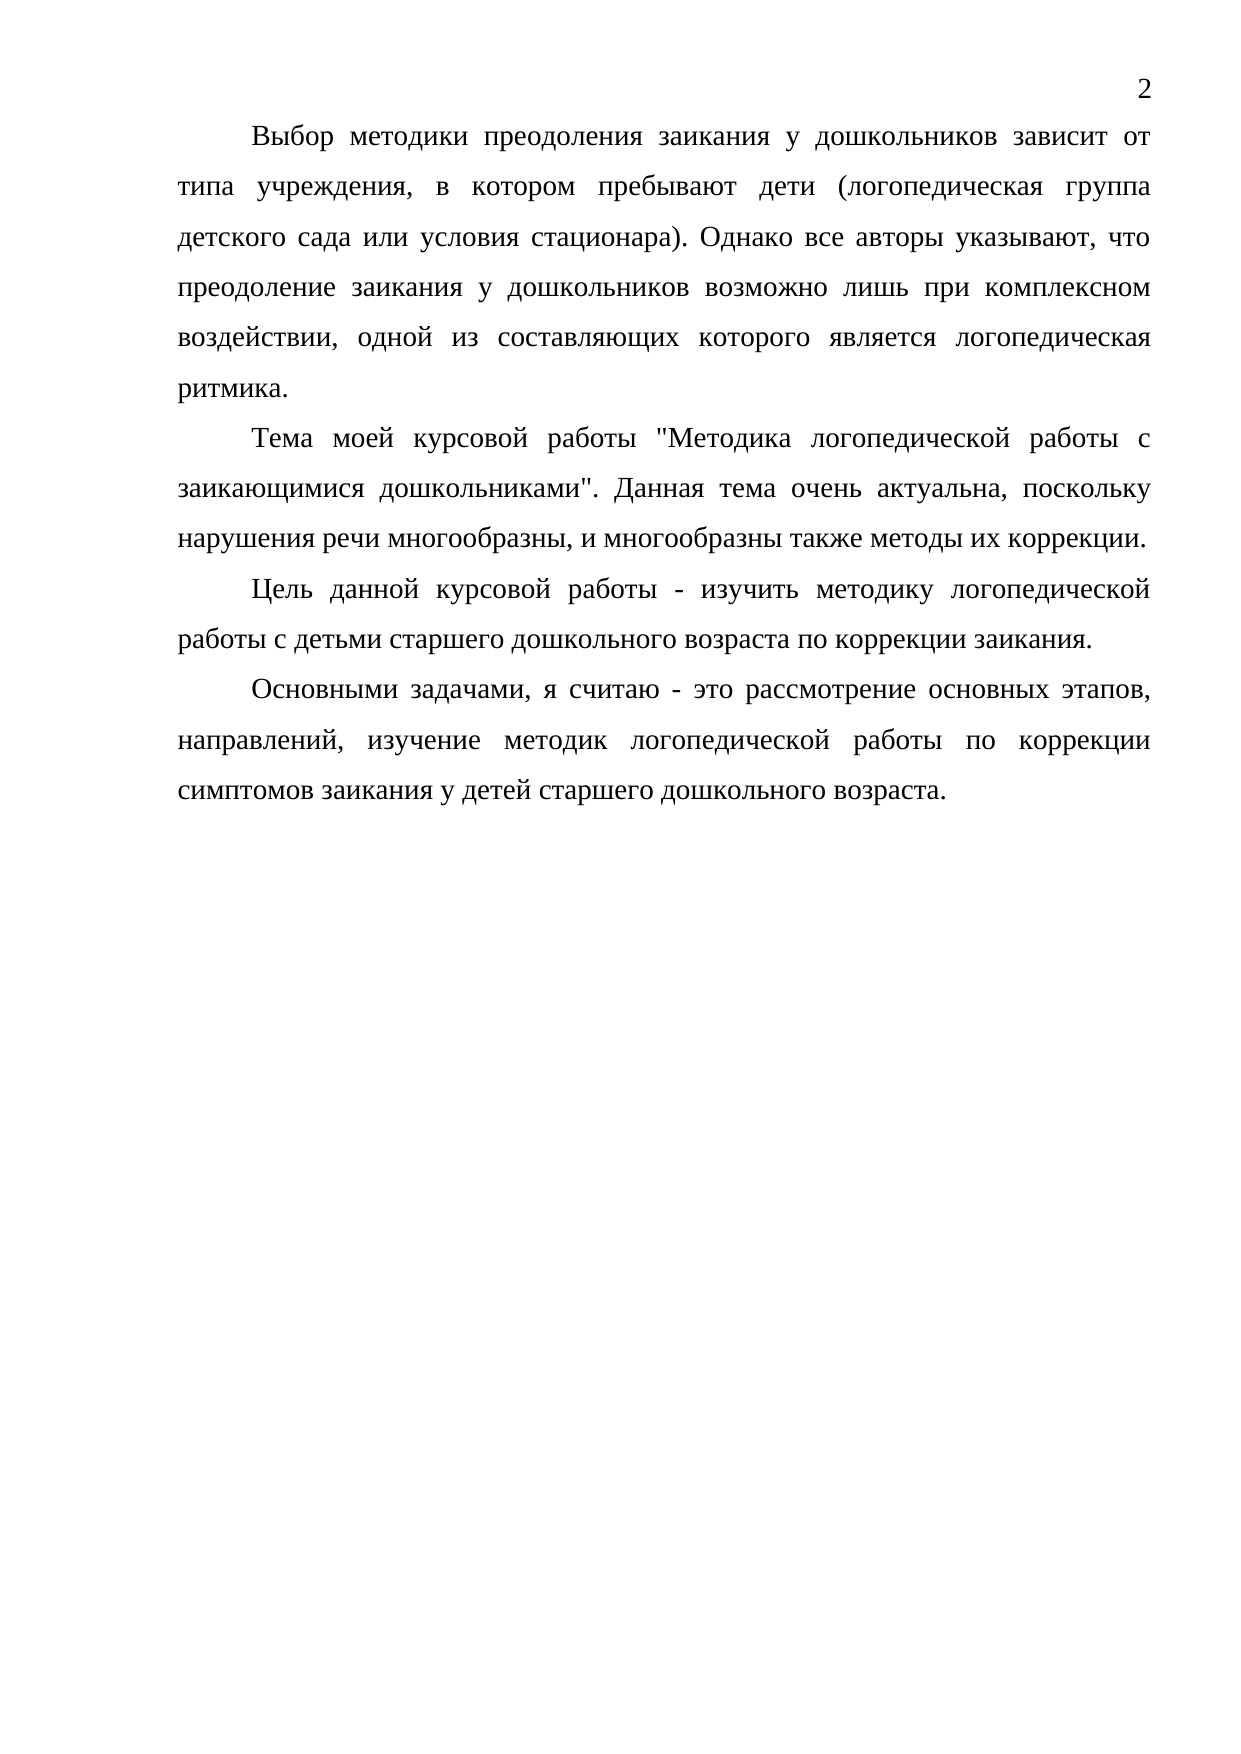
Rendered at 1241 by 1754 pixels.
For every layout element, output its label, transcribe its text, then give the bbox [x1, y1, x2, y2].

text Цель данной курсовой работы - изучить методику логопедической работы с детьми старшего дошкольного возраста по коррекции заикания. [177, 571, 1152, 655]
text Основными задачами, я считаю - это рассмотрение основных этапов, направлений, изучение методик логопедической работы по коррекции симптомов заикания у детей старшего дошкольного возраста. [177, 672, 1152, 806]
text Тема моей курсовой работы "Методика логопедической работы с заикающимися дошкольниками". Данная тема очень актуальна, поскольку нарушения речи многообразны, и многообразны также методы их коррекции. [177, 420, 1152, 554]
text Выбор методики преодоления заикания у дошкольников зависит от типа учреждения, в котором пребывают дети (логопедическая группа детского сада или условия стационара). Однако все авторы указывают, что преодоление заикания у дошкольников возможно лишь при комплексном воздействии, одной из составляющих которого является логопедическая ритмика. [177, 118, 1152, 403]
